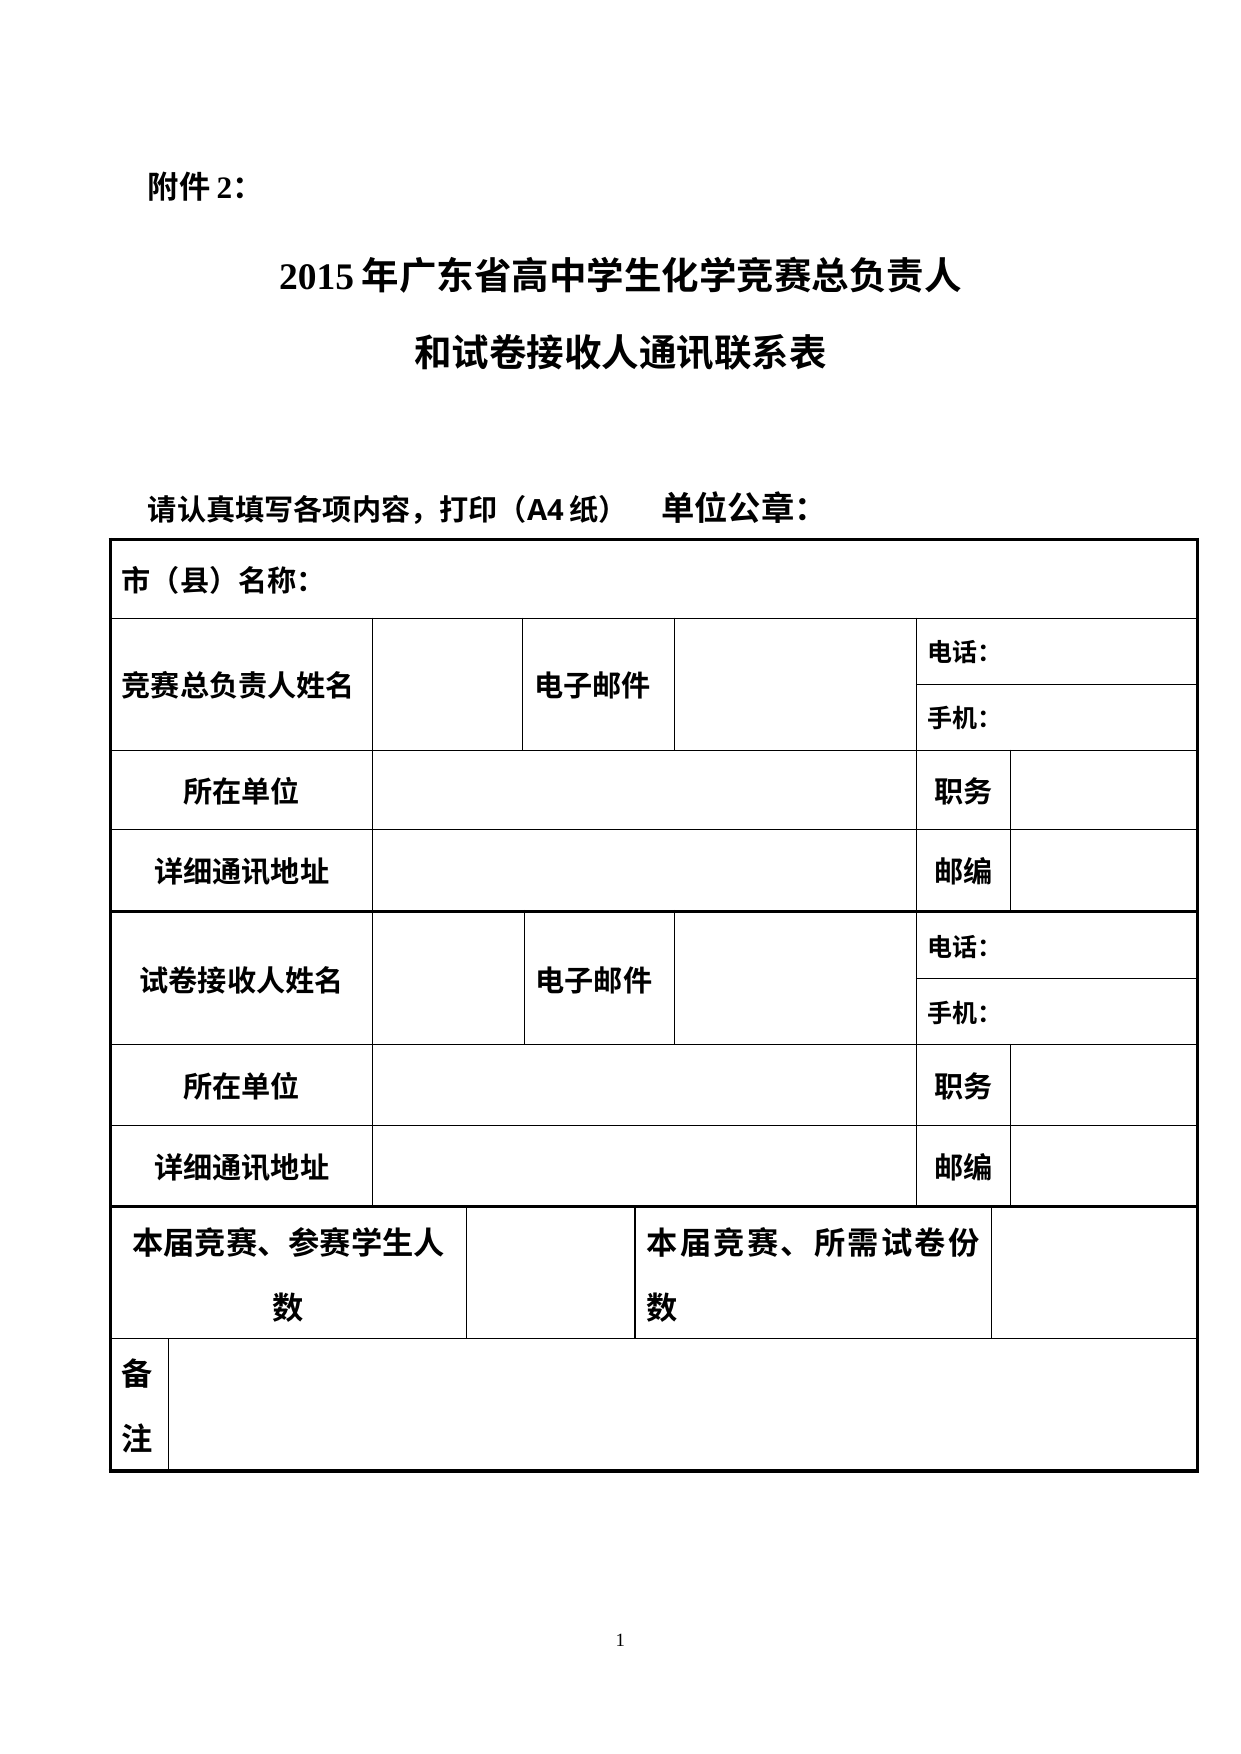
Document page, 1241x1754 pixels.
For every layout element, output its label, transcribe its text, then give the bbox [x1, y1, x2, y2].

table_cell [373, 913, 524, 1044]
table_cell 本届竞赛、参赛学生人数 [112, 1208, 466, 1338]
table_cell 详细通讯地址 [112, 1126, 372, 1205]
table_cell [1011, 1045, 1196, 1124]
table_cell 邮编 [917, 830, 1010, 910]
table_cell [373, 830, 916, 910]
table_cell 手机： [917, 979, 1196, 1044]
table_cell [467, 1208, 634, 1338]
text 请认真填写各项内容，打印（A4纸） 单位公章： [148, 473, 1092, 538]
table_cell [169, 1339, 1196, 1469]
table_cell 电话： [917, 913, 1196, 978]
table_cell [1011, 830, 1196, 910]
table_cell 电子邮件 [525, 913, 674, 1044]
table_cell 职务 [917, 751, 1010, 829]
text 2015年广东省高中学生化学竞赛总负责人 [148, 240, 1092, 305]
table_cell 试卷接收人姓名 [112, 913, 372, 1044]
table_cell [373, 1126, 916, 1205]
table_cell [675, 619, 916, 749]
table_cell 详细通讯地址 [112, 830, 372, 910]
table_header 市（县）名称： [112, 541, 1196, 617]
text 附件2： [148, 153, 1092, 218]
table_cell [373, 751, 916, 829]
table_cell 本届竞赛、所需试卷份数 [636, 1208, 991, 1338]
table_cell [675, 913, 916, 1044]
table_cell 手机： [917, 685, 1196, 749]
table_cell 竞赛总负责人姓名 [112, 619, 372, 749]
table_cell 电子邮件 [523, 619, 674, 749]
table_cell [373, 619, 522, 749]
table_cell [373, 1045, 916, 1124]
table_cell [992, 1208, 1196, 1338]
text 和试卷接收人通讯联系表 [148, 318, 1092, 383]
table_cell 所在单位 [112, 751, 372, 829]
table_cell 职务 [917, 1045, 1010, 1124]
table_cell 备注 [112, 1339, 168, 1469]
table_cell [1011, 751, 1196, 829]
table_cell [1011, 1126, 1196, 1205]
table_cell 所在单位 [112, 1045, 372, 1124]
table_cell 电话： [917, 619, 1196, 683]
table_cell 邮编 [917, 1126, 1010, 1205]
